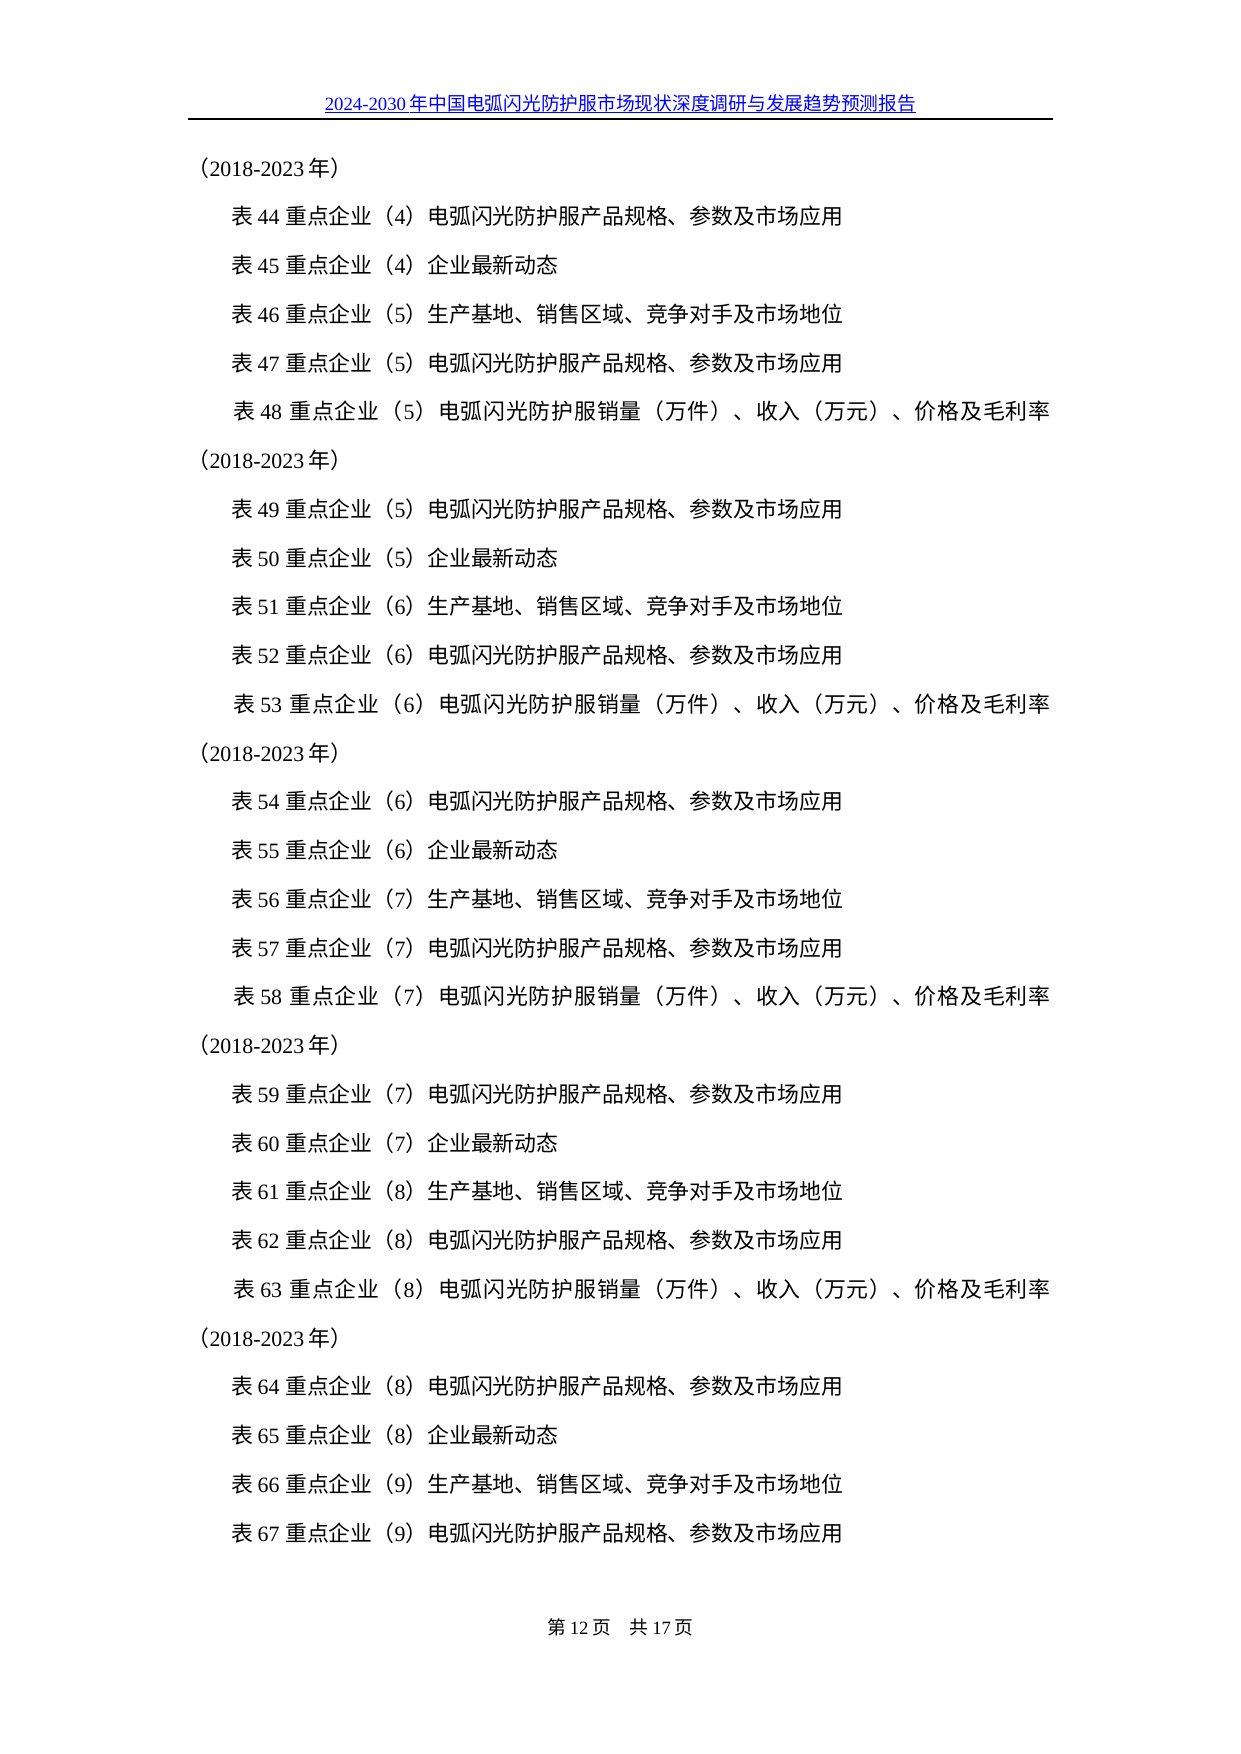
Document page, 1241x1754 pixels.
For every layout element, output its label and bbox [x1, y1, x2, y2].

text [187, 150, 1053, 1548]
